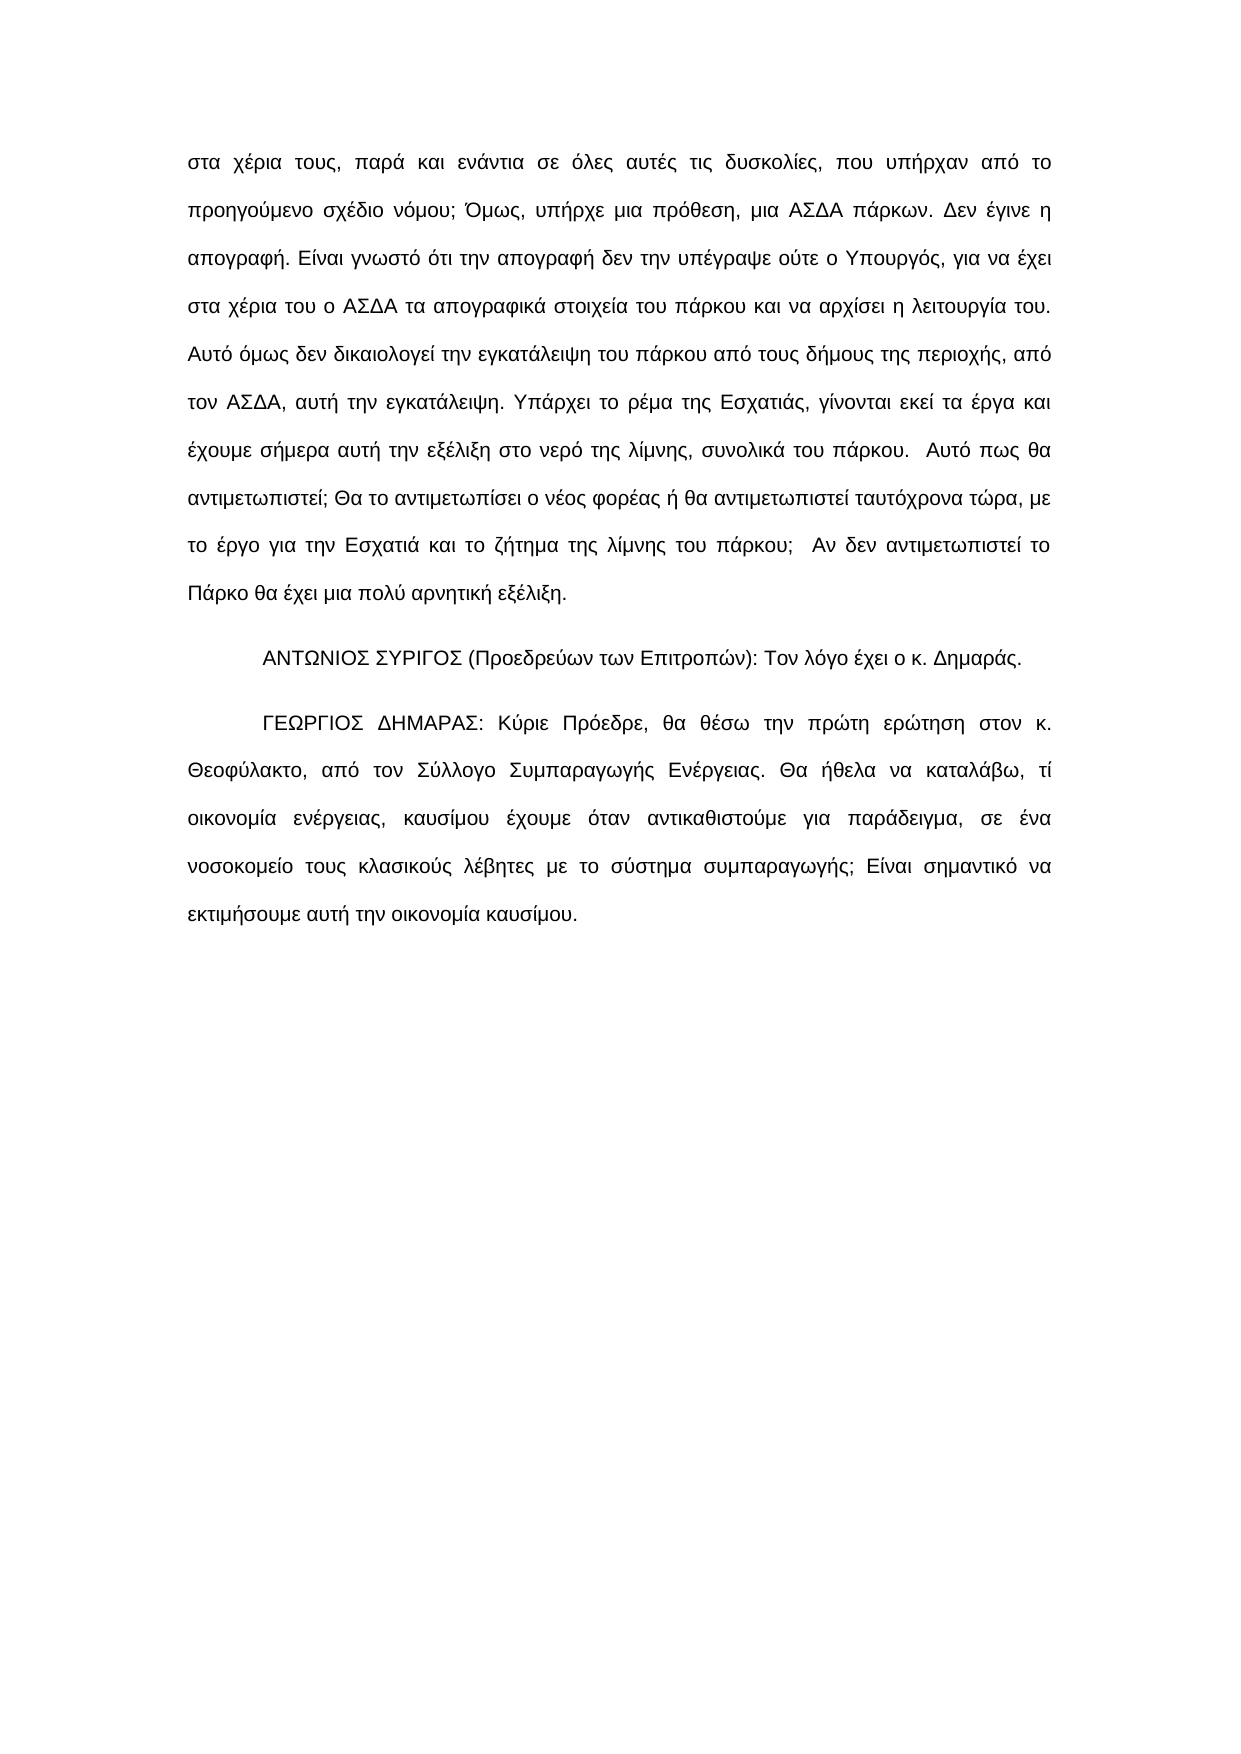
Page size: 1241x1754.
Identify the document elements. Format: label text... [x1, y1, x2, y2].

text ΓΕΩΡΓΙΟΣ ΔΗΜΑΡΑΣ: Κύριε Πρόεδρε, θα θέσω την πρώτη ερώτηση στον κ. Θεοφύλακτο, από τον Σύλλογο Συμπαραγωγής Ενέργειας. Θα ήθελα να καταλάβω, τί οικονομία ενέργειας, καυσίμου έχουμε όταν αντικαθιστούμε για παράδειγμα, σε ένα νοσοκομείο τους κλασικούς λέβητες με το σύστημα συμπαραγωγής; Είναι σημαντικό να εκτιμήσουμε αυτή την οικονομία καυσίμου. [187, 710, 1053, 926]
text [187, 150, 1053, 605]
text ΑΝΤΩΝΙΟΣ ΣΥΡΙΓΟΣ (Προεδρεύων των Επιτροπών): Τον λόγο έχει ο κ. Δημαράς. [187, 646, 1053, 670]
